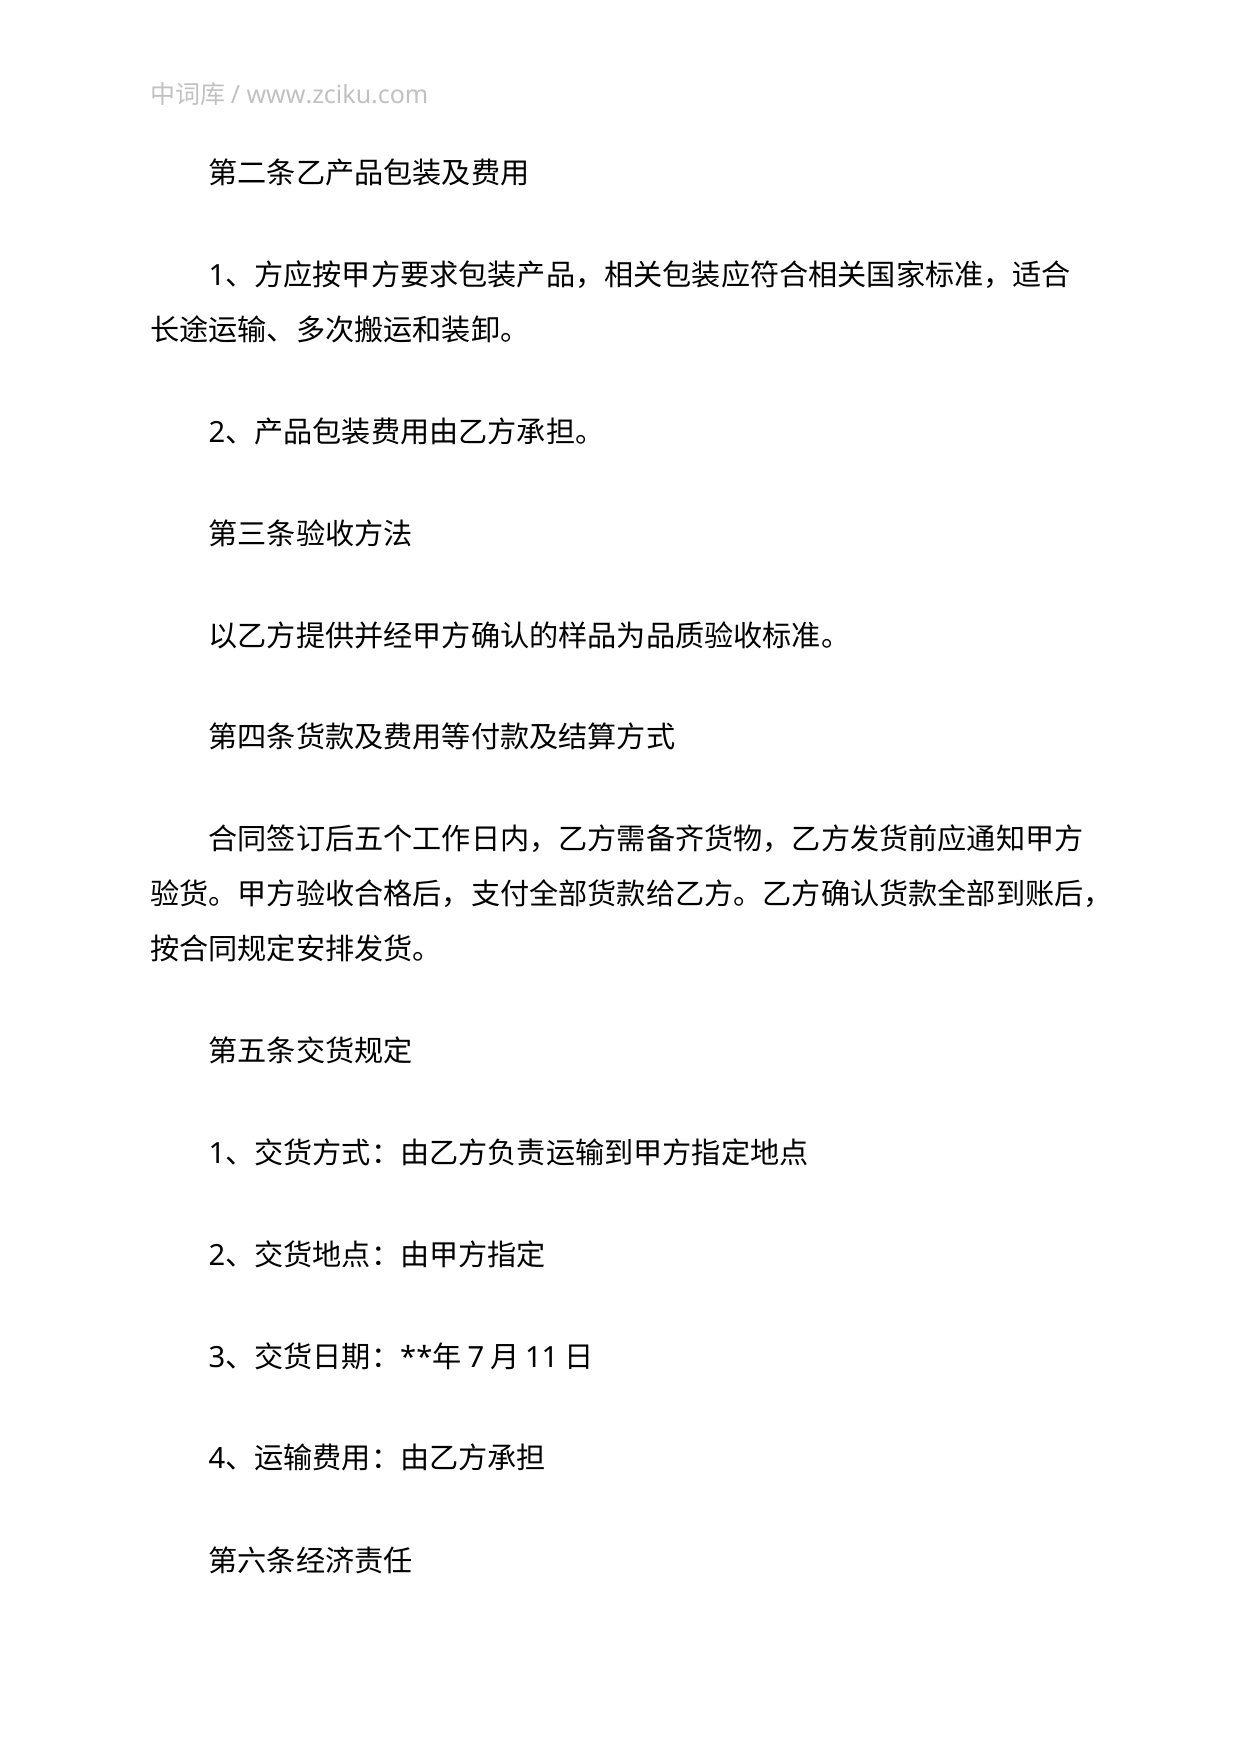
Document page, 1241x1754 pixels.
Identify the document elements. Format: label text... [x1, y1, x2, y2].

text 1、方应按甲方要求包装产品，相关包装应符合相关国家标准，适合长途运输、多次搬运和装卸。 [150, 252, 1090, 349]
text 第二条乙产品包装及费用 [150, 150, 1090, 192]
text 2、交货地点：由甲方指定 [150, 1231, 1090, 1273]
text 第五条交货规定 [150, 1027, 1090, 1070]
text 合同签订后五个工作日内，乙方需备齐货物，乙方发货前应通知甲方验货。甲方验收合格后，支付全部货款给乙方。乙方确认货款全部到账后，按合同规定安排发货。 [150, 816, 1090, 968]
text 3、交货日期：**年7月11日 [150, 1333, 1090, 1376]
text 1、交货方式：由乙方负责运输到甲方指定地点 [150, 1129, 1090, 1172]
text 第六条经济责任 [150, 1537, 1090, 1579]
text 4、运输费用：由乙方承担 [150, 1435, 1090, 1477]
text 以乙方提供并经甲方确认的样品为品质验收标准。 [150, 612, 1090, 654]
text 2、产品包装费用由乙方承担。 [150, 408, 1090, 451]
text 第三条验收方法 [150, 511, 1090, 553]
text 第四条货款及费用等付款及结算方式 [150, 714, 1090, 756]
